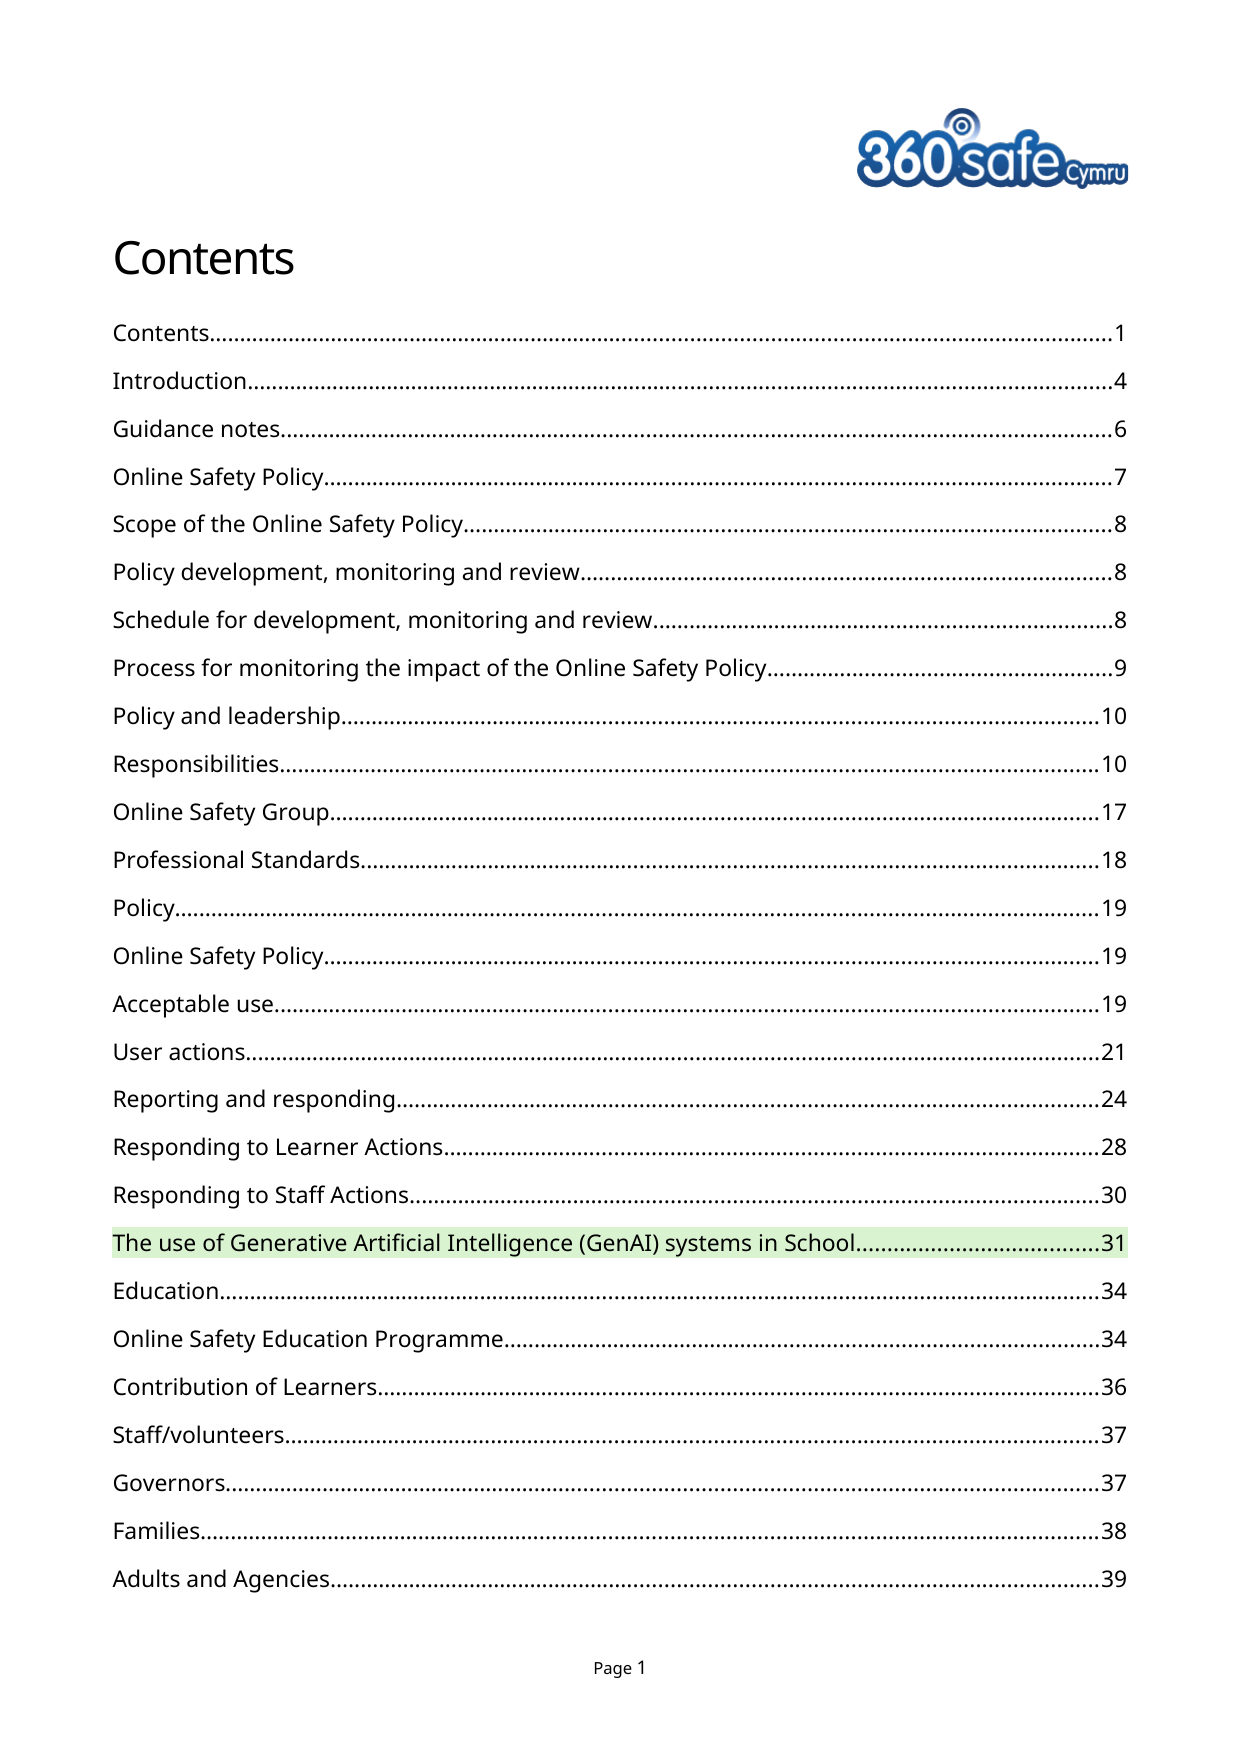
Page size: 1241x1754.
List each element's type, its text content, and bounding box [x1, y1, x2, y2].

text Governors 37 [112, 1467, 1128, 1498]
text Policy 19 [112, 892, 1128, 923]
picture [857, 108, 1129, 189]
text Reporting and responding 24 [112, 1083, 1128, 1114]
text Staff/volunteers 37 [112, 1419, 1128, 1450]
subtitle Contents [112, 225, 1128, 288]
text Education 34 [112, 1275, 1128, 1306]
text Schedule for development, monitoring and review 8 [112, 604, 1128, 635]
text Responding to Learner Actions 28 [112, 1131, 1128, 1162]
text Contents 1 [112, 317, 1128, 348]
text Responding to Staff Actions 30 [112, 1179, 1128, 1210]
text Responsibilities 10 [112, 748, 1128, 779]
text Adults and Agencies 39 [112, 1562, 1128, 1594]
text Process for monitoring the impact of the Online Safety Policy 9 [112, 652, 1128, 683]
text Policy and leadership 10 [112, 700, 1128, 731]
text Scope of the Online Safety Policy 8 [112, 508, 1128, 539]
text Professional Standards 18 [112, 844, 1128, 875]
text Guidance notes 6 [112, 412, 1128, 444]
text Online Safety Policy 7 [112, 460, 1128, 492]
text Introduction 4 [112, 364, 1128, 396]
text Online Safety Group 17 [112, 796, 1128, 827]
text Contribution of Learners 36 [112, 1371, 1128, 1402]
text The use of Generative Artificial Intelligence (GenAI) systems in School 31 [112, 1227, 1128, 1258]
text Policy development, monitoring and review 8 [112, 556, 1128, 587]
text User actions 21 [112, 1035, 1128, 1067]
text Online Safety Policy 19 [112, 939, 1128, 971]
text Online Safety Education Programme 34 [112, 1323, 1128, 1354]
text Acceptable use 19 [112, 987, 1128, 1019]
text Families 38 [112, 1514, 1128, 1546]
